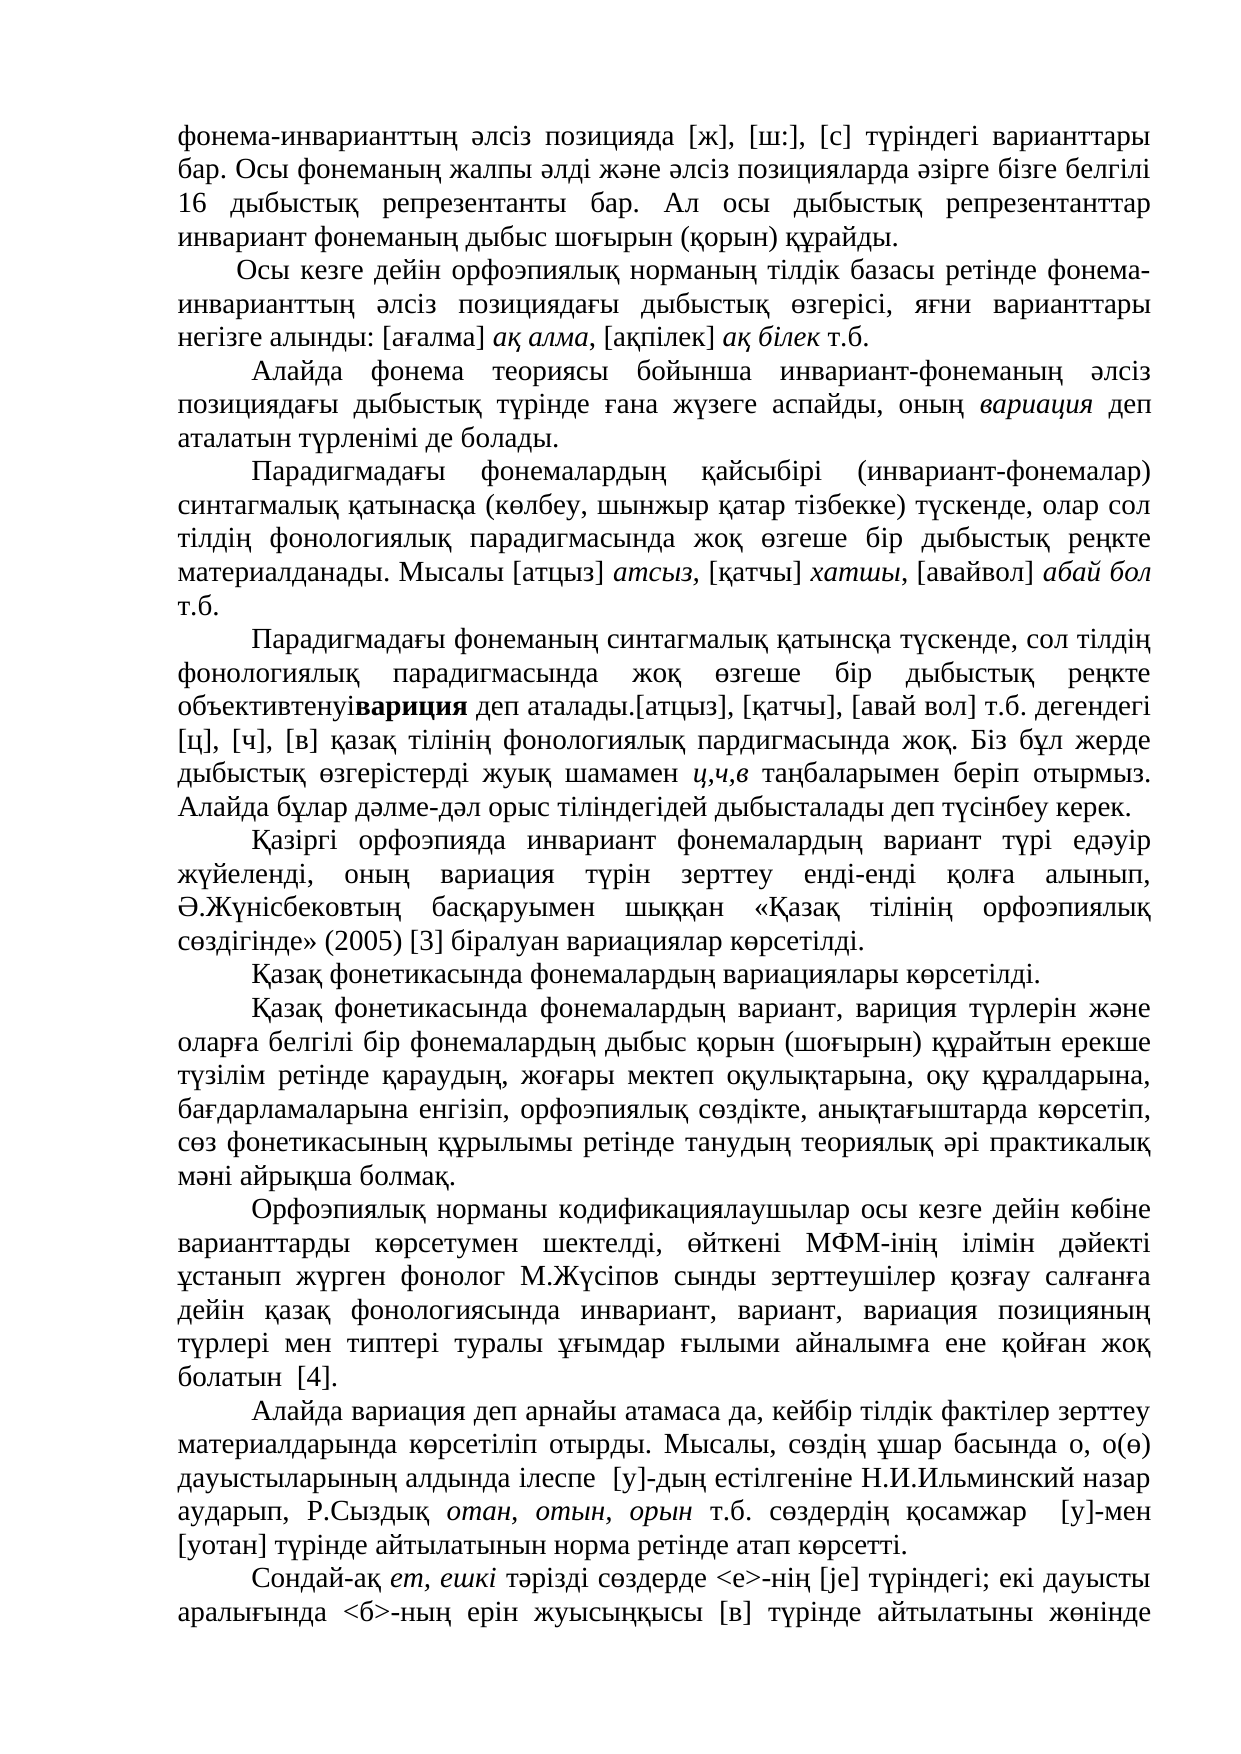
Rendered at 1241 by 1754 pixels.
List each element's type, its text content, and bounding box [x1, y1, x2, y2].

text Осы кезге дейін орфоэпиялық норманың тілдік базасы ретінде фонема-инварианттың әлсіз позициядағы дыбыстық өзгерісі, яғни варианттары негізге алынды: [ағалма] ақ алма, [ақпілек] ақ білек т.б. [177, 252, 1152, 353]
text Орфоэпиялық норманы кодификациялаушылар осы кезге дейін көбіне варианттарды көрсетумен шектелді, өйткені МФМ-інің ілімін дәйекті ұстанып жүрген фонолог М.Жүсіпов сынды зерттеушілер қозғау салғанға дейін қазақ фонологиясында инвариант, вариант, вариация позицияның түрлері мен типтері туралы ұғымдар ғылыми айналымға ене қойған жоқ болатын [4]. [177, 1191, 1152, 1393]
text Парадигмадағы фонемалардың қайсыбірі (инвариант-фонемалар) синтагмалық қатынасқа (көлбеу, шынжыр қатар тізбекке) түскенде, олар сол тілдің фонологиялық парадигмасында жоқ өзгеше бір дыбыстық реңкте материалданады. Мысалы [атцыз] атсыз, [қатчы] хатшы, [авайвол] абай бол т.б. [177, 453, 1152, 621]
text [177, 1560, 1152, 1627]
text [177, 118, 1152, 252]
text Қазақ фонетикасында фонемалардың вариант, вариция түрлерін және оларға белгілі бір фонемалардың дыбыс қорын (шоғырын) құрайтын ерекше түзілім ретінде қараудың, жоғары мектеп оқулықтарына, оқу құралдарына, бағдарламаларына енгізіп, орфоэпиялық сөздікте, анықтағыштарда көрсетіп, сөз фонетикасының құрылымы ретінде танудың теориялық әрі практикалық мәні айрықша болмақ. [177, 990, 1152, 1191]
text Парадигмадағы фонеманың синтагмалық қатынсқа түскенде, сол тілдің фонологиялық парадигмасында жоқ өзгеше бір дыбыстық реңкте объективтенуівариция деп аталады.[атцыз], [қатчы], [авай вол] т.б. дегендегі [ц], [ч], [в] қазақ тілінің фонологиялық пардигмасында жоқ. Біз бұл жерде дыбыстық өзгерістерді жуық шамамен ц,ч,в таңбаларымен беріп отырмыз. Алайда бұлар дәлме-дәл орыс тіліндегідей дыбысталады деп түсінбеу керек. [177, 621, 1152, 822]
text Алайда фонема теориясы бойынша инвариант-фонеманың әлсіз позициядағы дыбыстық түрінде ғана жүзеге аспайды, оның вариация деп аталатын түрленімі де болады. [177, 353, 1152, 453]
text Алайда вариация деп арнайы атамаса да, кейбір тілдік фактілер зерттеу материалдарында көрсетіліп отырды. Мысалы, сөздің ұшар басында о, о(ө) дауыстыларының алдында ілеспе [у]-дың естілгеніне Н.И.Ильминский назар аударып, Р.Сыздық отан, отын, орын т.б. сөздердің қосамжар [у]-мен [уотан] түрінде айтылатынын норма ретінде атап көрсетті. [177, 1393, 1152, 1560]
text Қазақ фонетикасында фонемалардың вариациялары көрсетілді. [177, 957, 1152, 990]
text Қазіргі орфоэпияда инвариант фонемалардың вариант түрі едәуір жүйеленді, оның вариация түрін зерттеу енді-енді қолға алынып, Ә.Жүнісбековтың басқаруымен шыққан «Қазақ тілінің орфоэпиялық сөздігінде» (2005) [3] біралуан вариациялар көрсетілді. [177, 822, 1152, 957]
